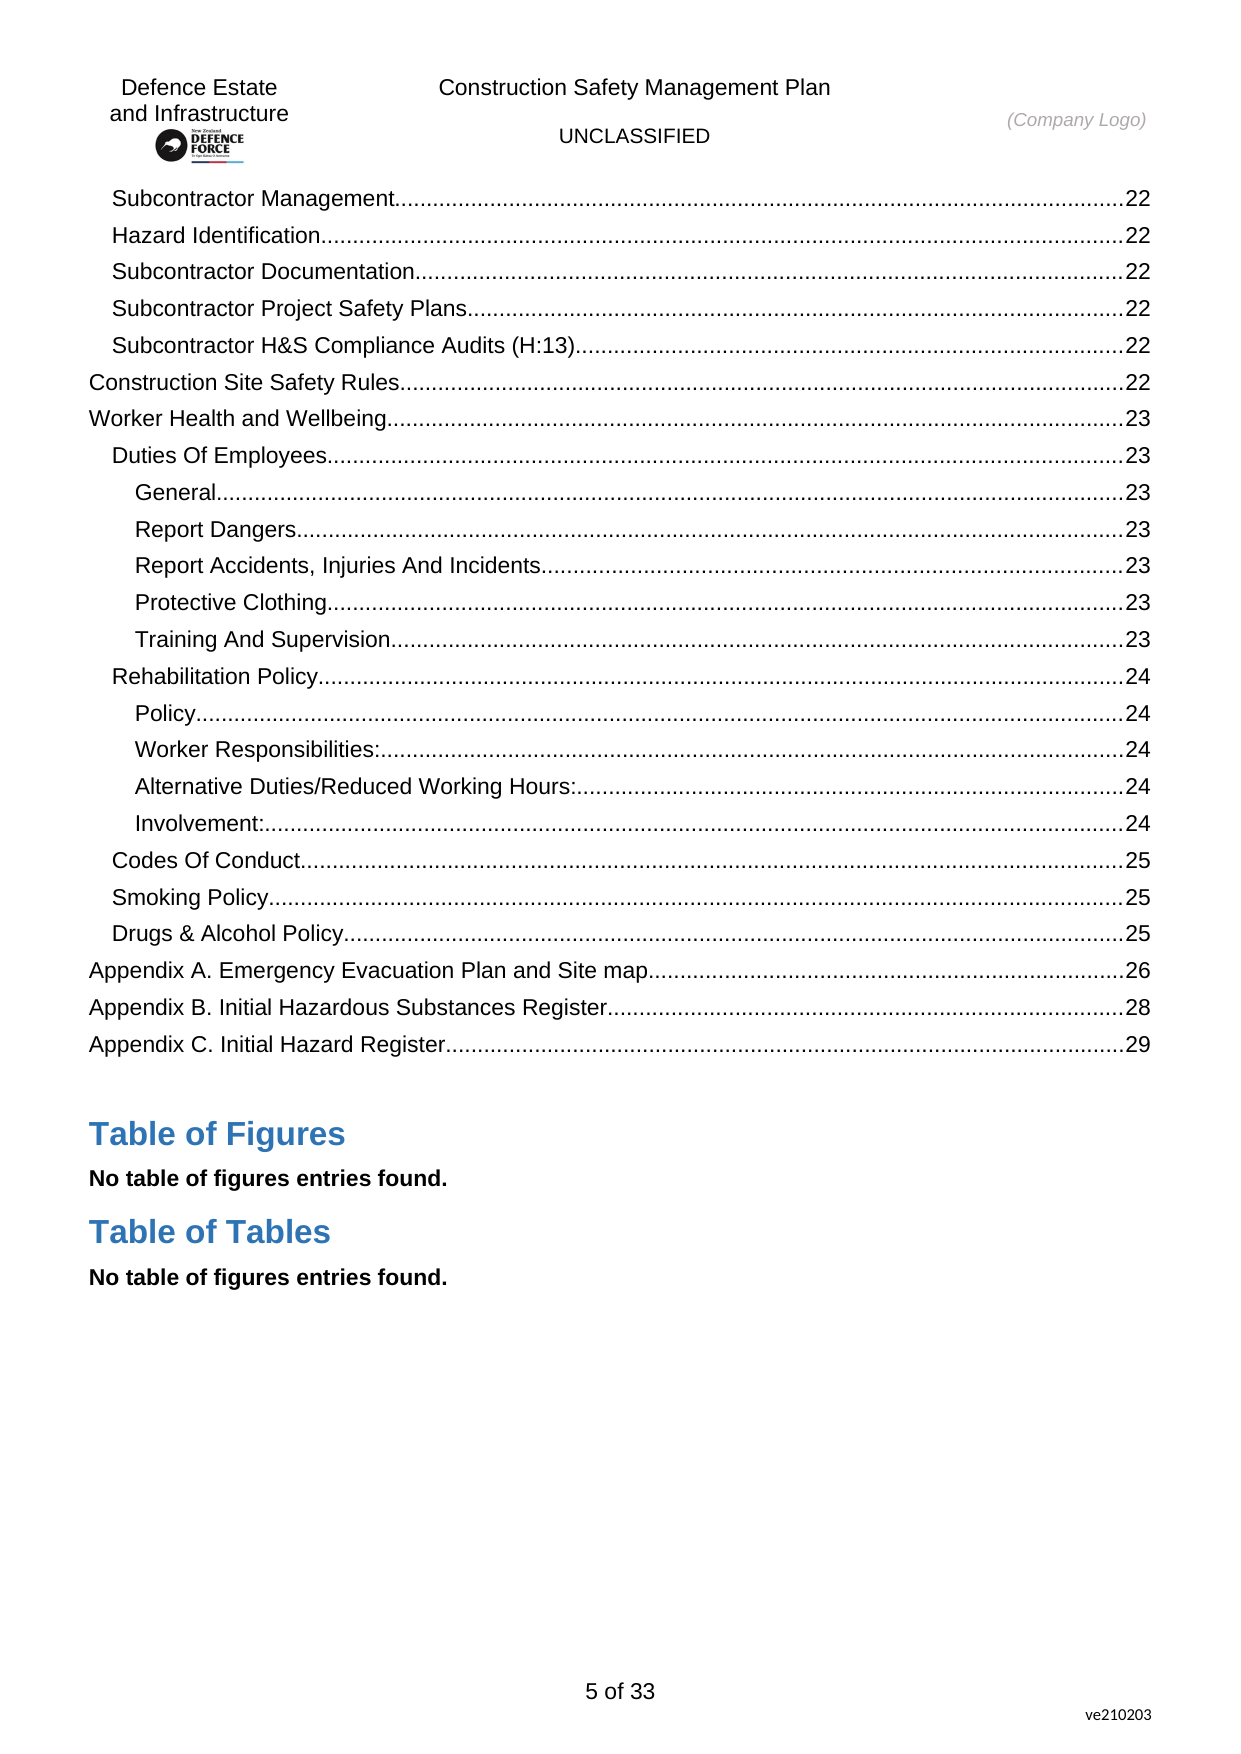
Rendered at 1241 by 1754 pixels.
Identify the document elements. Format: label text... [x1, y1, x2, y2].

subtitle Table of Figures [89, 1114, 1152, 1153]
picture [153, 126, 245, 166]
text No table of figures entries found. [89, 1165, 1152, 1192]
subtitle Table of Tables [89, 1213, 1152, 1251]
text No table of figures entries found. [89, 1263, 1152, 1290]
